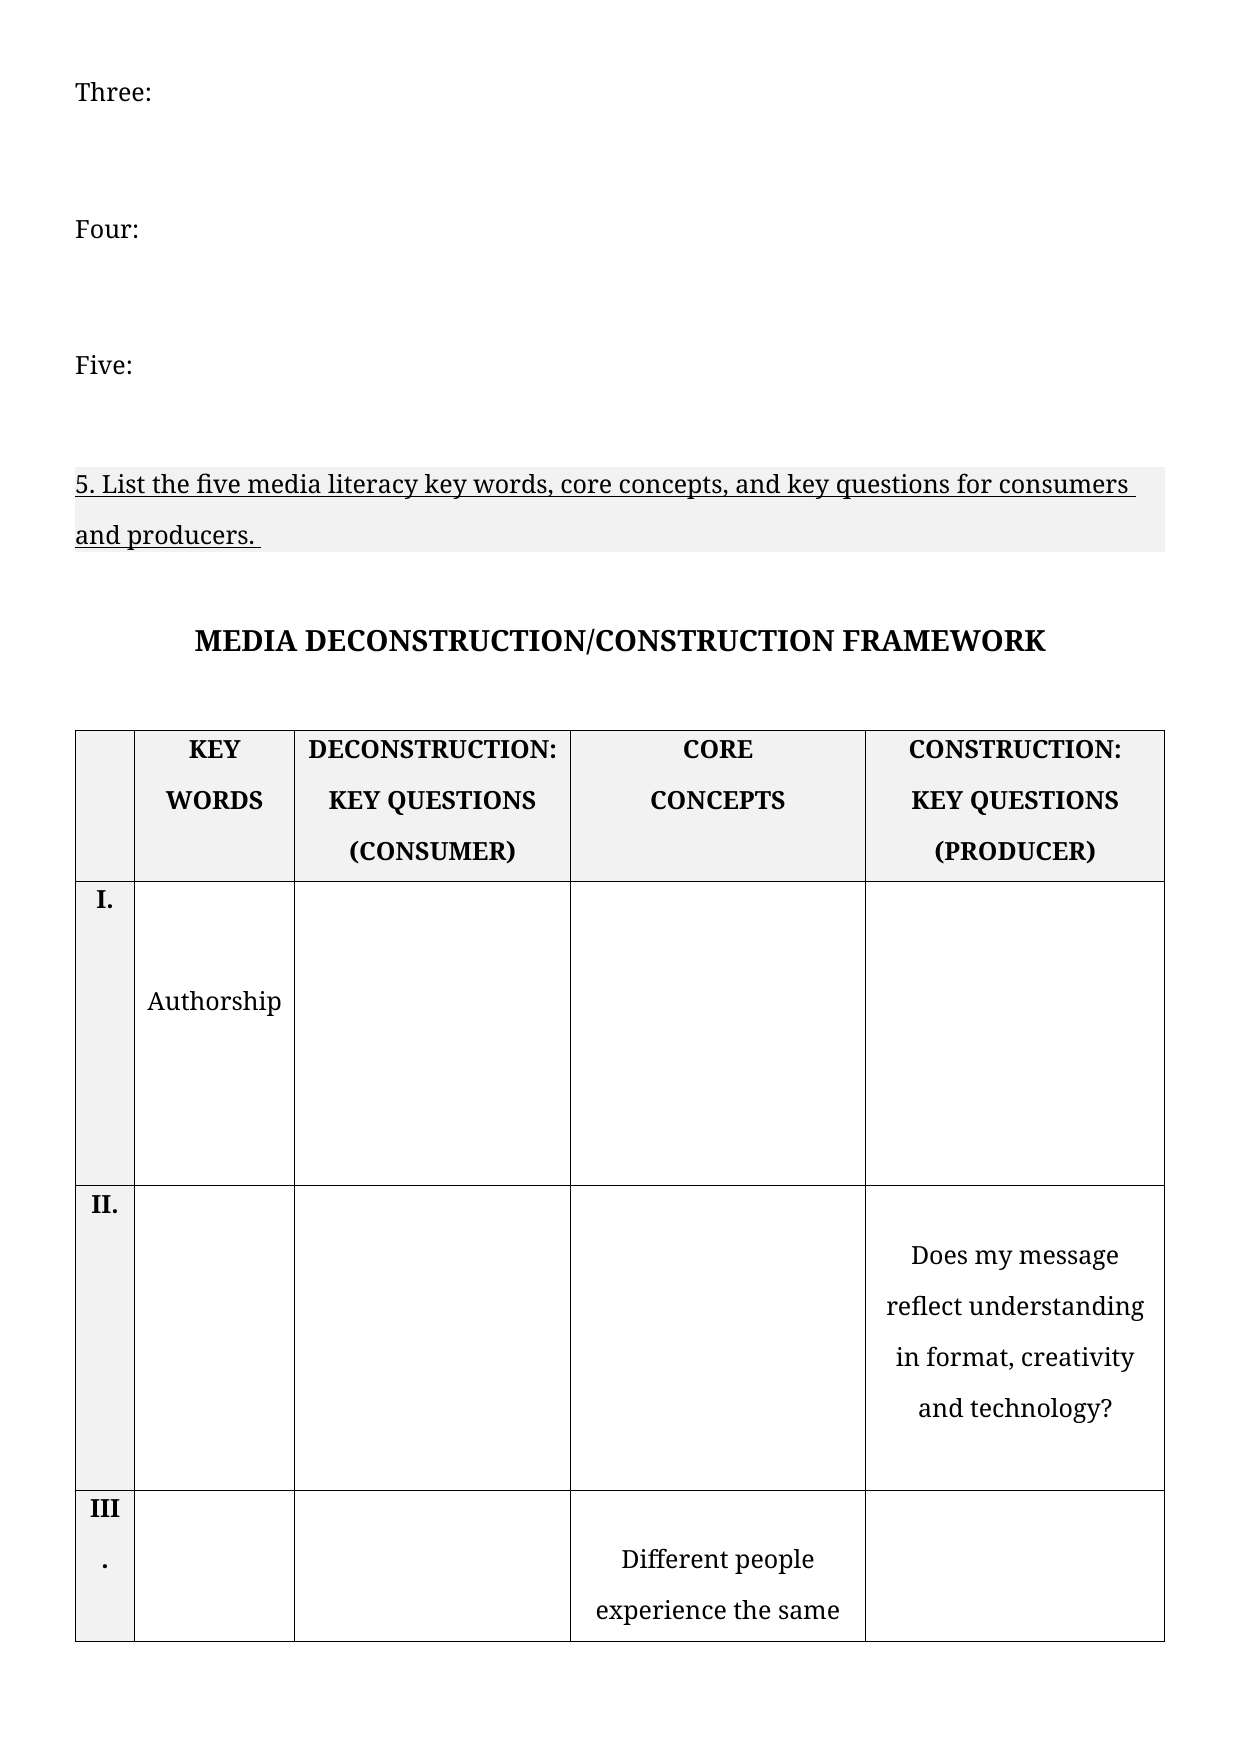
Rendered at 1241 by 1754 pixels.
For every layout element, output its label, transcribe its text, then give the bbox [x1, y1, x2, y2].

table_header DECONSTRUCTION: KEY QUESTIONS (CONSUMER) [295, 731, 570, 881]
table_cell [295, 1186, 570, 1490]
table_cell I. [76, 882, 134, 1185]
table_header CONSTRUCTION: KEY QUESTIONS (PRODUCER) [866, 731, 1164, 881]
table_cell [866, 1491, 1164, 1641]
text Three: [75, 75, 1165, 109]
table_cell [295, 1491, 570, 1641]
table_cell III. [76, 1491, 134, 1641]
table_cell [866, 882, 1164, 1185]
table_cell [135, 1186, 294, 1490]
table_cell Does my message reflect understanding in format, creativity and technology? [866, 1186, 1164, 1490]
table_header KEY WORDS [135, 731, 294, 881]
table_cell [571, 1491, 865, 1641]
table_header [76, 731, 134, 881]
table_cell [135, 1491, 294, 1641]
table_cell [295, 882, 570, 1185]
table_cell Authorship [135, 882, 294, 1185]
text Five: [75, 347, 1165, 382]
text 5. List the five media literacy key words, core concepts, and key questions for consumers and producers. [75, 467, 1165, 552]
text Four: [75, 211, 1165, 245]
table_cell [571, 1186, 865, 1490]
text MEDIA DECONSTRUCTION/CONSTRUCTION FRAMEWORK [75, 620, 1165, 659]
table_header CORE CONCEPTS [571, 731, 865, 881]
table_cell II. [76, 1186, 134, 1490]
table_cell [571, 882, 865, 1185]
